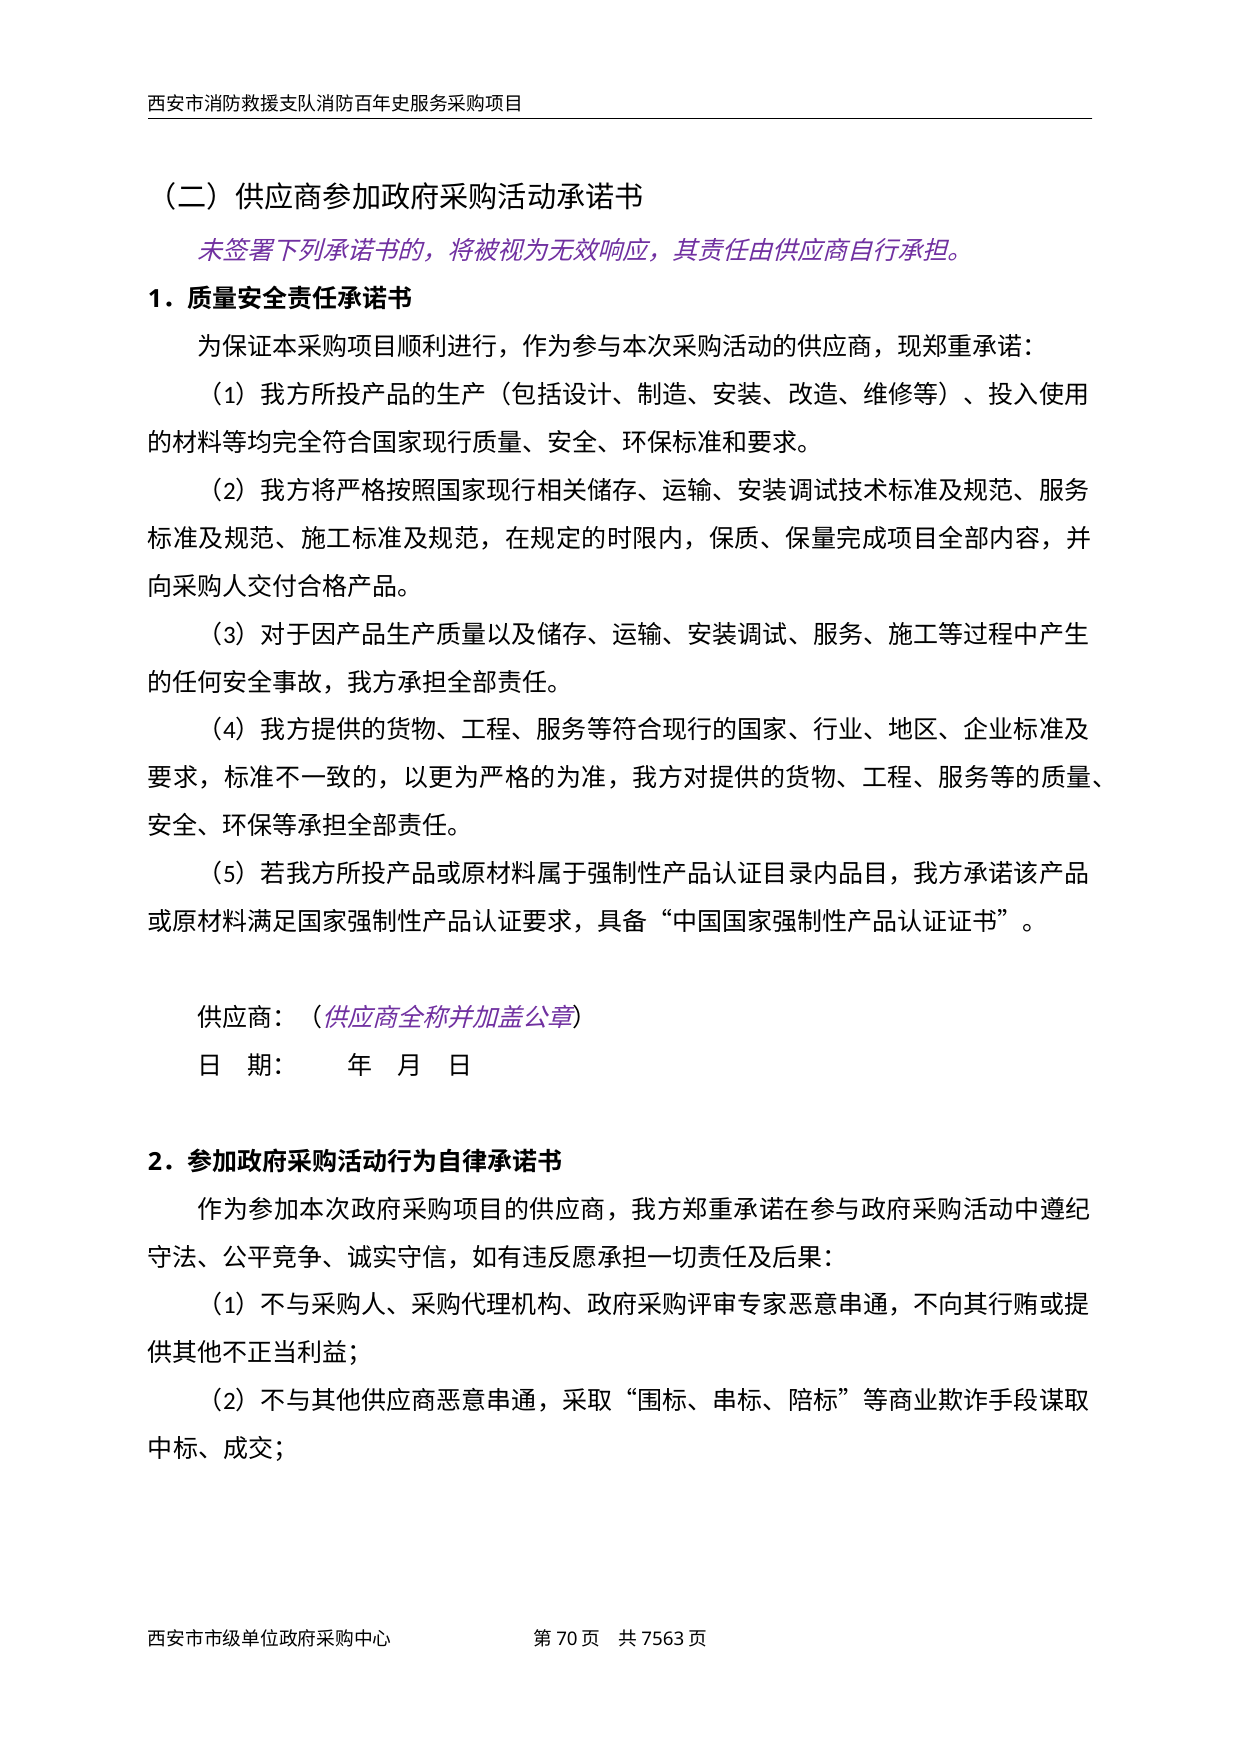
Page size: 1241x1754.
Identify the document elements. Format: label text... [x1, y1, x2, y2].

text 1．质量安全责任承诺书 [148, 273, 1092, 321]
text （二）供应商参加政府采购活动承诺书 [148, 171, 1092, 219]
text （3）对于因产品生产质量以及储存、运输、安装调试、服务、施工等过程中产生的任何安全事故，我方承担全部责任。 [148, 608, 1092, 704]
text （2）不与其他供应商恶意串通，采取“围标、串标、陪标”等商业欺诈手段谋取中 标、成 交； [148, 1375, 1092, 1471]
text 日 期： 年 月 日 [148, 1039, 1092, 1087]
text （1）不与采购人、采购代理机构、政府采购评审专家恶意串通，不向其行贿或提供其他不正当利益； [148, 1279, 1092, 1375]
text 作为参加本次政府采购项目的供应商，我方郑重承诺在参与政府采购活动中遵纪守法、公平竞争、诚实守信，如有违反愿承担一切责任及后果： [148, 1183, 1092, 1279]
text 未签署下列承诺书的，将被视为无效响应，其责任由供应商自行承担。 [148, 225, 1092, 273]
text （1）我方所投产品的生产（包括设计、制造、安装、改造、维修等）、投入使用的材料等均完全符合国家现行质量、安全、环保标准和要求。 [148, 369, 1092, 464]
text 2．参加政府采购活动行为自律承诺书 [148, 1135, 1092, 1183]
text （4）我方提供的货物、工程、服务等符合现行的国家、行业、地区、企业标准及要求，标准不一致的，以更为严格的为准，我方对提供的货物、工程、服务等的质量、安全、环保等承担全部责任。 [148, 704, 1092, 848]
text 为保证本采购项目顺利进行，作为参与本次采购活动的供应商，现郑重承诺： [148, 321, 1092, 369]
text 供应商：（供应商全称并加盖公章） [148, 992, 1092, 1039]
text （2）我方将严格按照国家现行相关储存、运输、安装调试技术标准及规范、服务标准及规范、施工标准及规范，在规定的时限内，保质、保量完成项目全部内容，并向采购人交付合格产品。 [148, 464, 1092, 608]
text （5）若我方所投产品或原材料属于强制性产品认证目录内品目，我方承诺该产品或原材料满足国家强制性产品认证要求，具备“中国国家强制性产品认证证书”。 [148, 848, 1092, 944]
